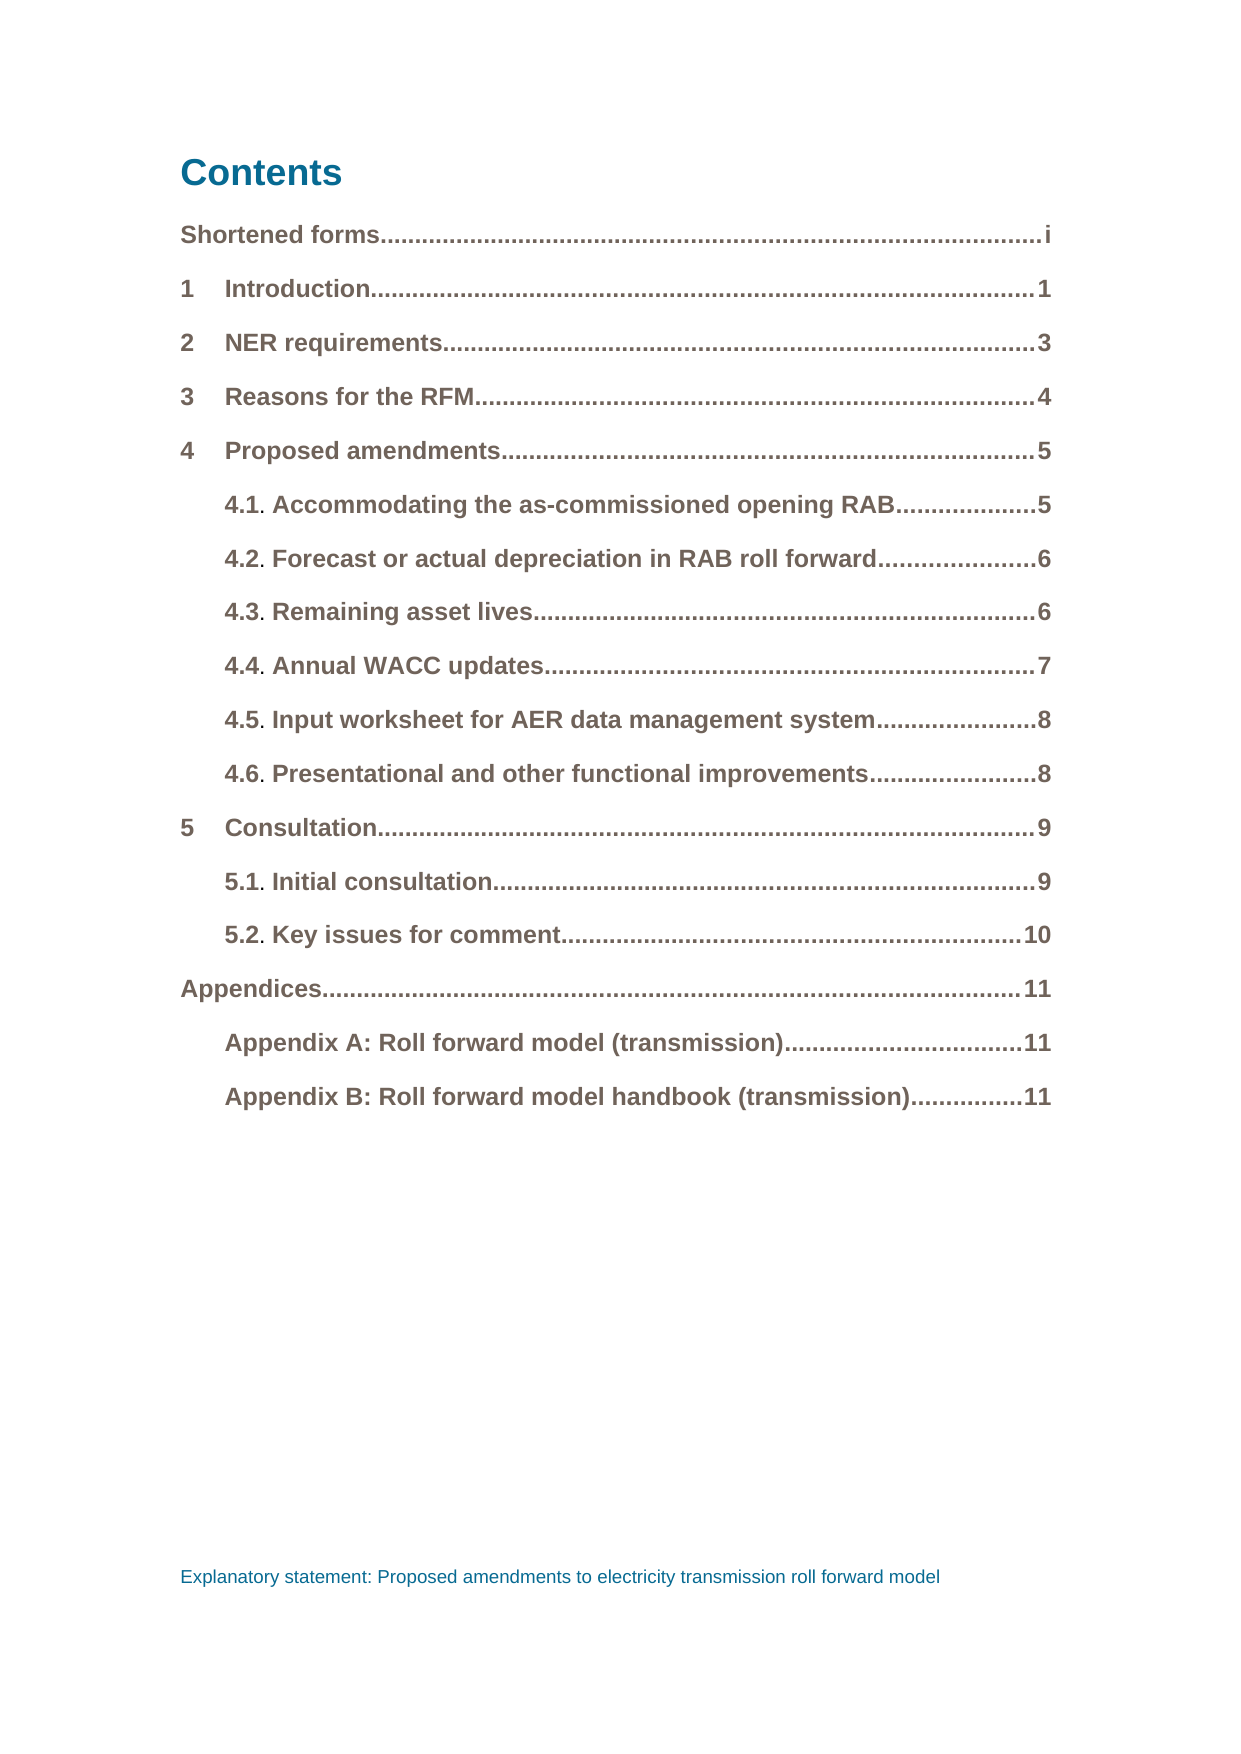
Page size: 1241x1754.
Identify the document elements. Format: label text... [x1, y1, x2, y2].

text 4.4 Annual WACC updates 7 [224, 651, 1063, 680]
text 3 Reasons for the RFM 4 [180, 382, 1063, 411]
text Shortened forms i [180, 220, 1063, 249]
subtitle Contents [180, 150, 1063, 193]
text Appendices 11 [180, 974, 1063, 1003]
text 4.5 Input worksheet for AER data management system 8 [224, 705, 1063, 734]
text 5 Consultation 9 [180, 813, 1063, 842]
text 4.3 Remaining asset lives 6 [224, 597, 1063, 626]
picture [889, 1573, 893, 1583]
text 4 Proposed amendments 5 [180, 436, 1063, 464]
text 2 NER requirements 3 [180, 328, 1063, 357]
text 5.1 Initial consultation 9 [224, 867, 1063, 895]
text 4.2 Forecast or actual depreciation in RAB roll forward 6 [224, 543, 1063, 572]
text Appendix A: Roll forward model (transmission) 11 [224, 1028, 1063, 1057]
text 5.2 Key issues for comment 10 [224, 921, 1063, 949]
text 4.1 Accommodating the as-commissioned opening RAB 5 [224, 490, 1063, 518]
text 4.6 Presentational and other functional improvements 8 [224, 759, 1063, 788]
text 1 Introduction 1 [180, 274, 1063, 303]
text Appendix B: Roll forward model handbook (transmission) 11 [224, 1082, 1063, 1111]
